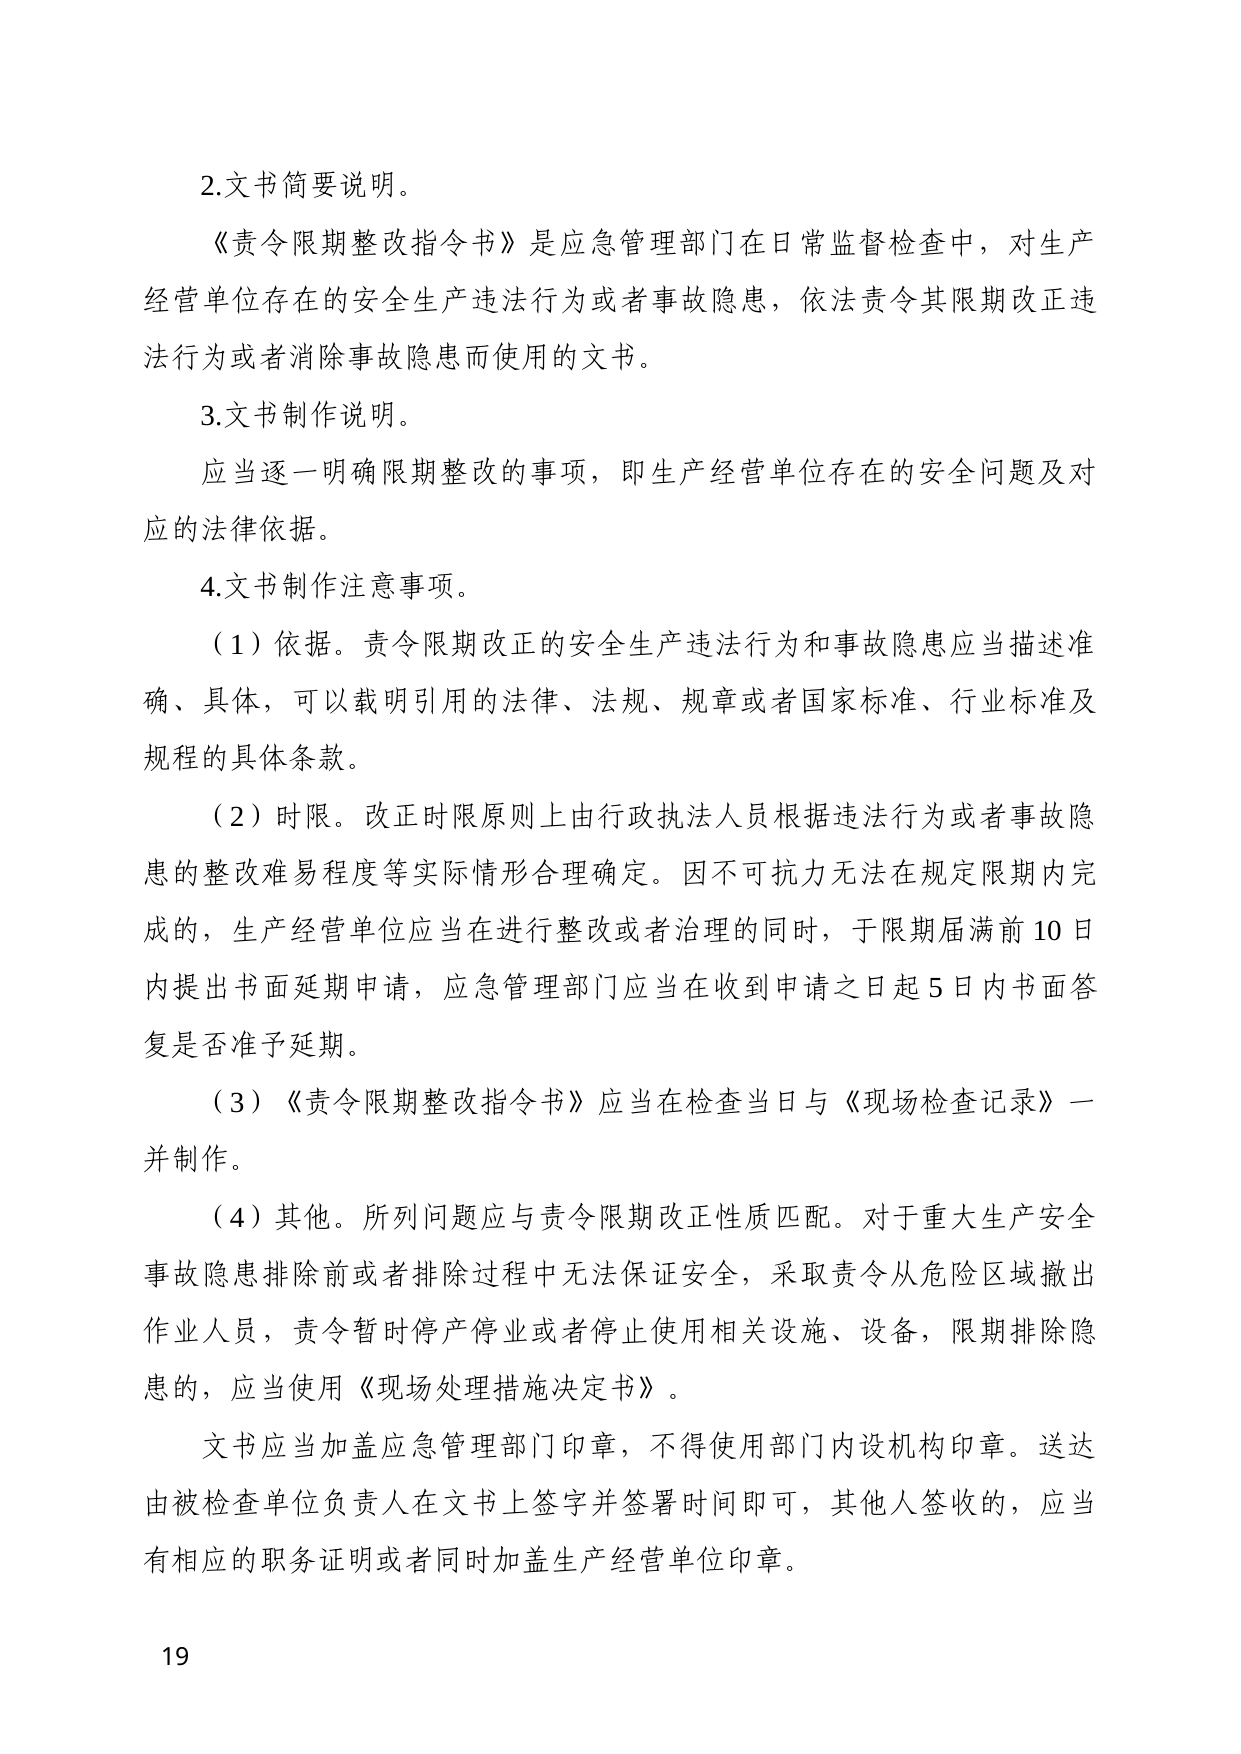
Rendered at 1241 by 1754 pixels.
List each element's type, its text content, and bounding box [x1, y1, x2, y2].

text 4.文书制作注意事项。 [142, 551, 1098, 608]
text 文书应当加盖应急管理部门印章，不得使用部门内设机构印章。送达由被检查单位负责人在文书上签字并签署时间即可，其他人签收的，应当有相应的职务证明或者同时加盖生产经营单位印章。 [142, 1410, 1098, 1582]
text （3）《责令限期整改指令书》应当在检查当日与《现场检查记录》一并制作。 [142, 1067, 1098, 1181]
text （1）依据。责令限期改正的安全生产违法行为和事故隐患应当描述准确、具体，可以载明引用的法律、法规、规章或者国家标准、行业标准及规程的具体条款。 [142, 608, 1098, 780]
text 2.文书简要说明。 [142, 150, 1098, 207]
text 应当逐一明确限期整改的事项，即生产经营单位存在的安全问题及对应的法律依据。 [142, 436, 1098, 551]
text 《责令限期整改指令书》是应急管理部门在日常监督检查中，对生产经营单位存在的安全生产违法行为或者事故隐患，依法责令其限期改正违法行为或者消除事故隐患而使用的文书。 [142, 207, 1098, 379]
text （2）时限。改正时限原则上由行政执法人员根据违法行为或者事故隐患的整改难易程度等实际情形合理确定。因不可抗力无法在规定限期内完成的，生产经营单位应当在进行整改或者治理的同时，于限期届满前10 日内提出书面延期申请，应急管理部门应当在收到申请之日起5日内书面答复是否准予延期。 [142, 780, 1098, 1067]
text 3.文书制作说明。 [142, 379, 1098, 436]
text （4）其他。所列问题应与责令限期改正性质匹配。对于重大生产安全事故隐患排除前或者排除过程中无法保证安全，采取责令从危险区域撤出作业人员，责令暂时停产停业或者停止使用相关设施、设备，限期排除隐患的，应当使用《现场处理措施决定书》。 [142, 1181, 1098, 1410]
